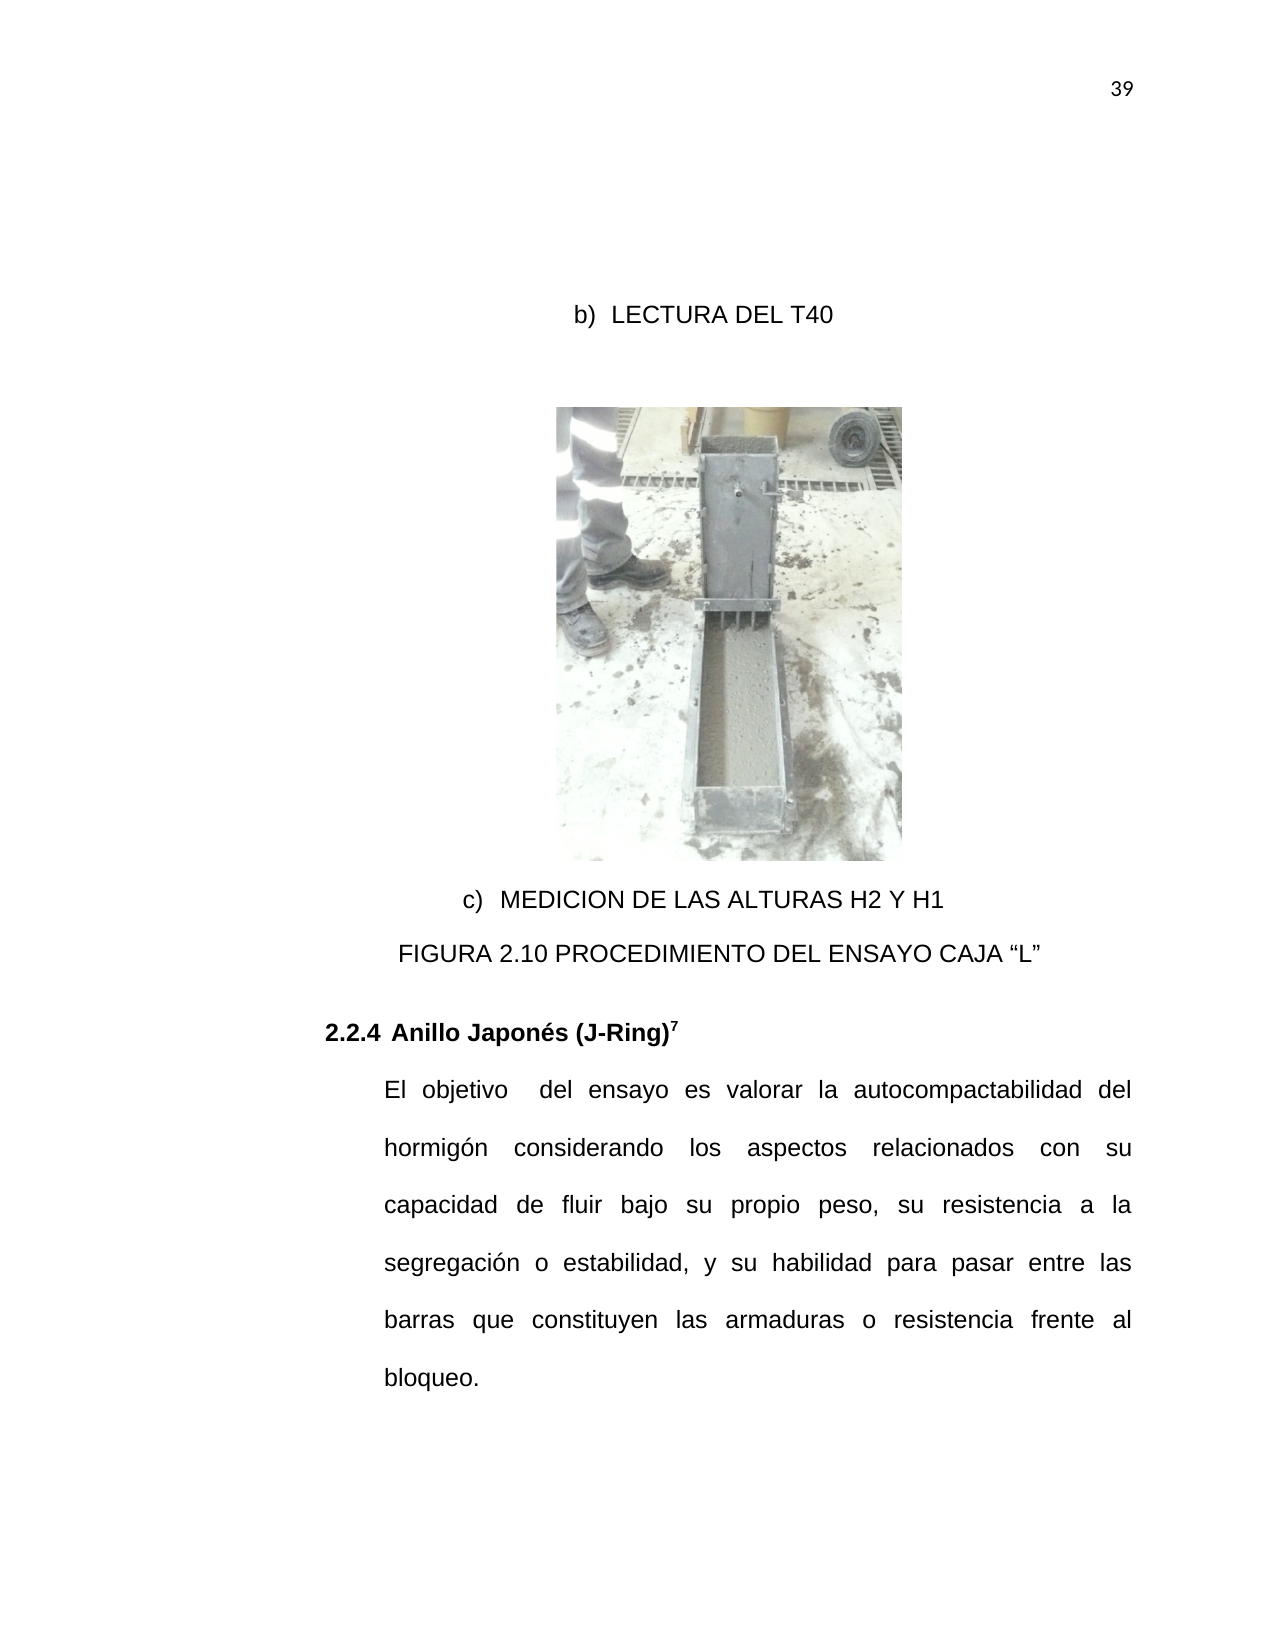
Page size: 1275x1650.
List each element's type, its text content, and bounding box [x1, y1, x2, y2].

text FIGURA 2.10 PROCEDIMIENTO DEL ENSAYO CAJA “L” [236, 939, 1133, 968]
list El objetivo del ensayo es valorar la autocompactabilidad del hormigón considerando los aspectos relacionados con su capacidad de fluir bajo su propio peso, su resistencia a la segregación o estabilidad, y su habilidad para pasar entre las barras que constituyen las armaduras o resistencia frente al bloqueo. [384, 1075, 1133, 1391]
list Anillo Japonés (J-Ring)7 [310, 1018, 1133, 1046]
picture [556, 407, 902, 861]
list MEDICION DE LAS ALTURAS H2 Y H1 [274, 886, 1133, 914]
list LECTURA DEL T40 [274, 300, 1133, 329]
